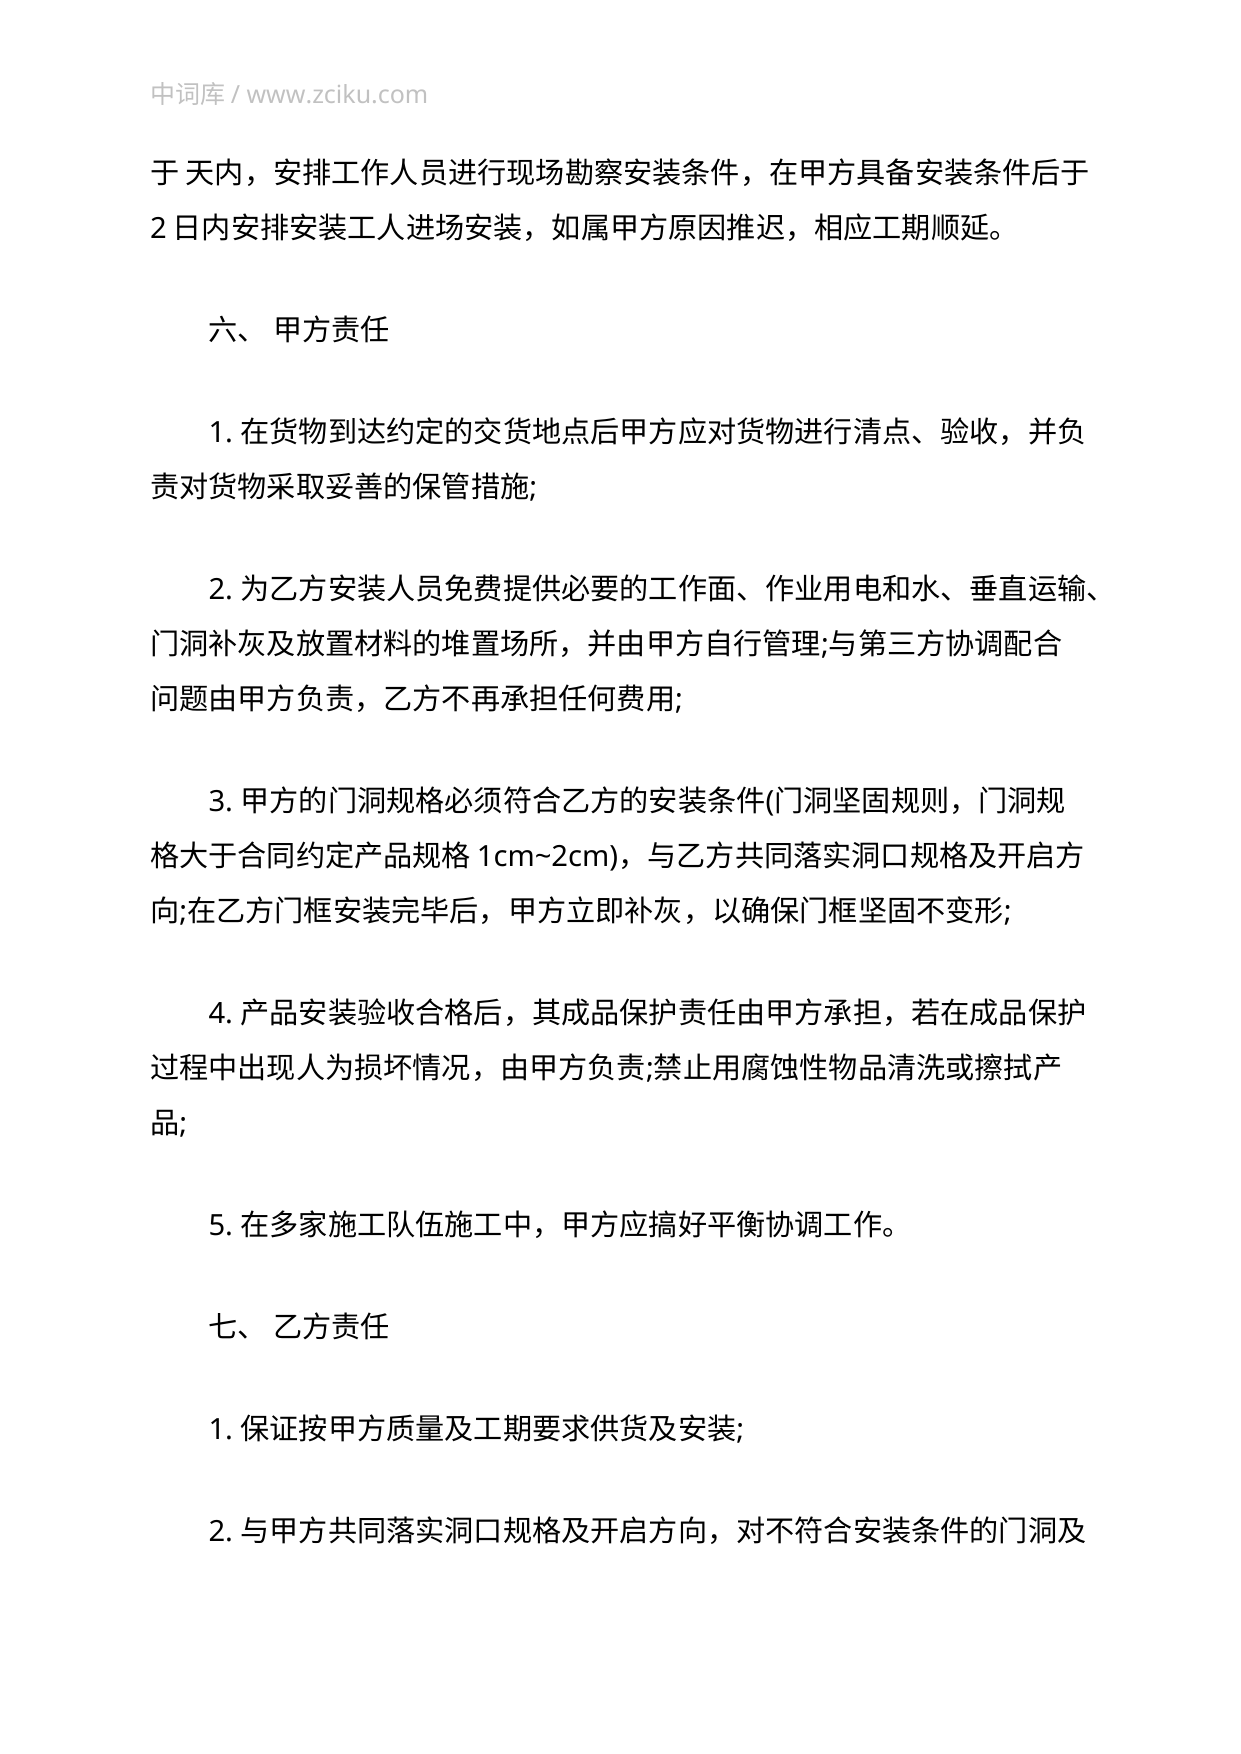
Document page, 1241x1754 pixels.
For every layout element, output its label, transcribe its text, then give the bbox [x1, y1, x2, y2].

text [150, 150, 1090, 247]
text 1. 保证按甲方质量及工期要求供货及安装; [150, 1405, 1090, 1448]
text 4. 产品安装验收合格后，其成品保护责任由甲方承担，若在成品保护过程中出现人为损坏情况，由甲方负责;禁止用腐蚀性物品清洗或擦拭产品; [150, 989, 1090, 1142]
text 七、 乙方责任 [150, 1303, 1090, 1346]
text 5. 在多家施工队伍施工中，甲方应搞好平衡协调工作。 [150, 1202, 1090, 1244]
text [150, 1507, 1090, 1550]
text 3. 甲方的门洞规格必须符合乙方的安装条件(门洞坚固规则，门洞规格大于合同约定产品规格1cm~2cm)，与乙方共同落实洞口规格及开启方向;在乙方门框安装完毕后，甲方立即补灰，以确保门框坚固不变形; [150, 778, 1090, 930]
text 六、 甲方责任 [150, 307, 1090, 349]
text 1. 在货物到达约定的交货地点后甲方应对货物进行清点、验收，并负责对货物采取妥善的保管措施; [150, 409, 1090, 506]
text 2. 为乙方安装人员免费提供必要的工作面、作业用电和水、垂直运输、门洞补灰及放置材料的堆置场所，并由甲方自行管理;与第三方协调配合问题由甲方负责，乙方不再承担任何费用; [150, 566, 1090, 718]
